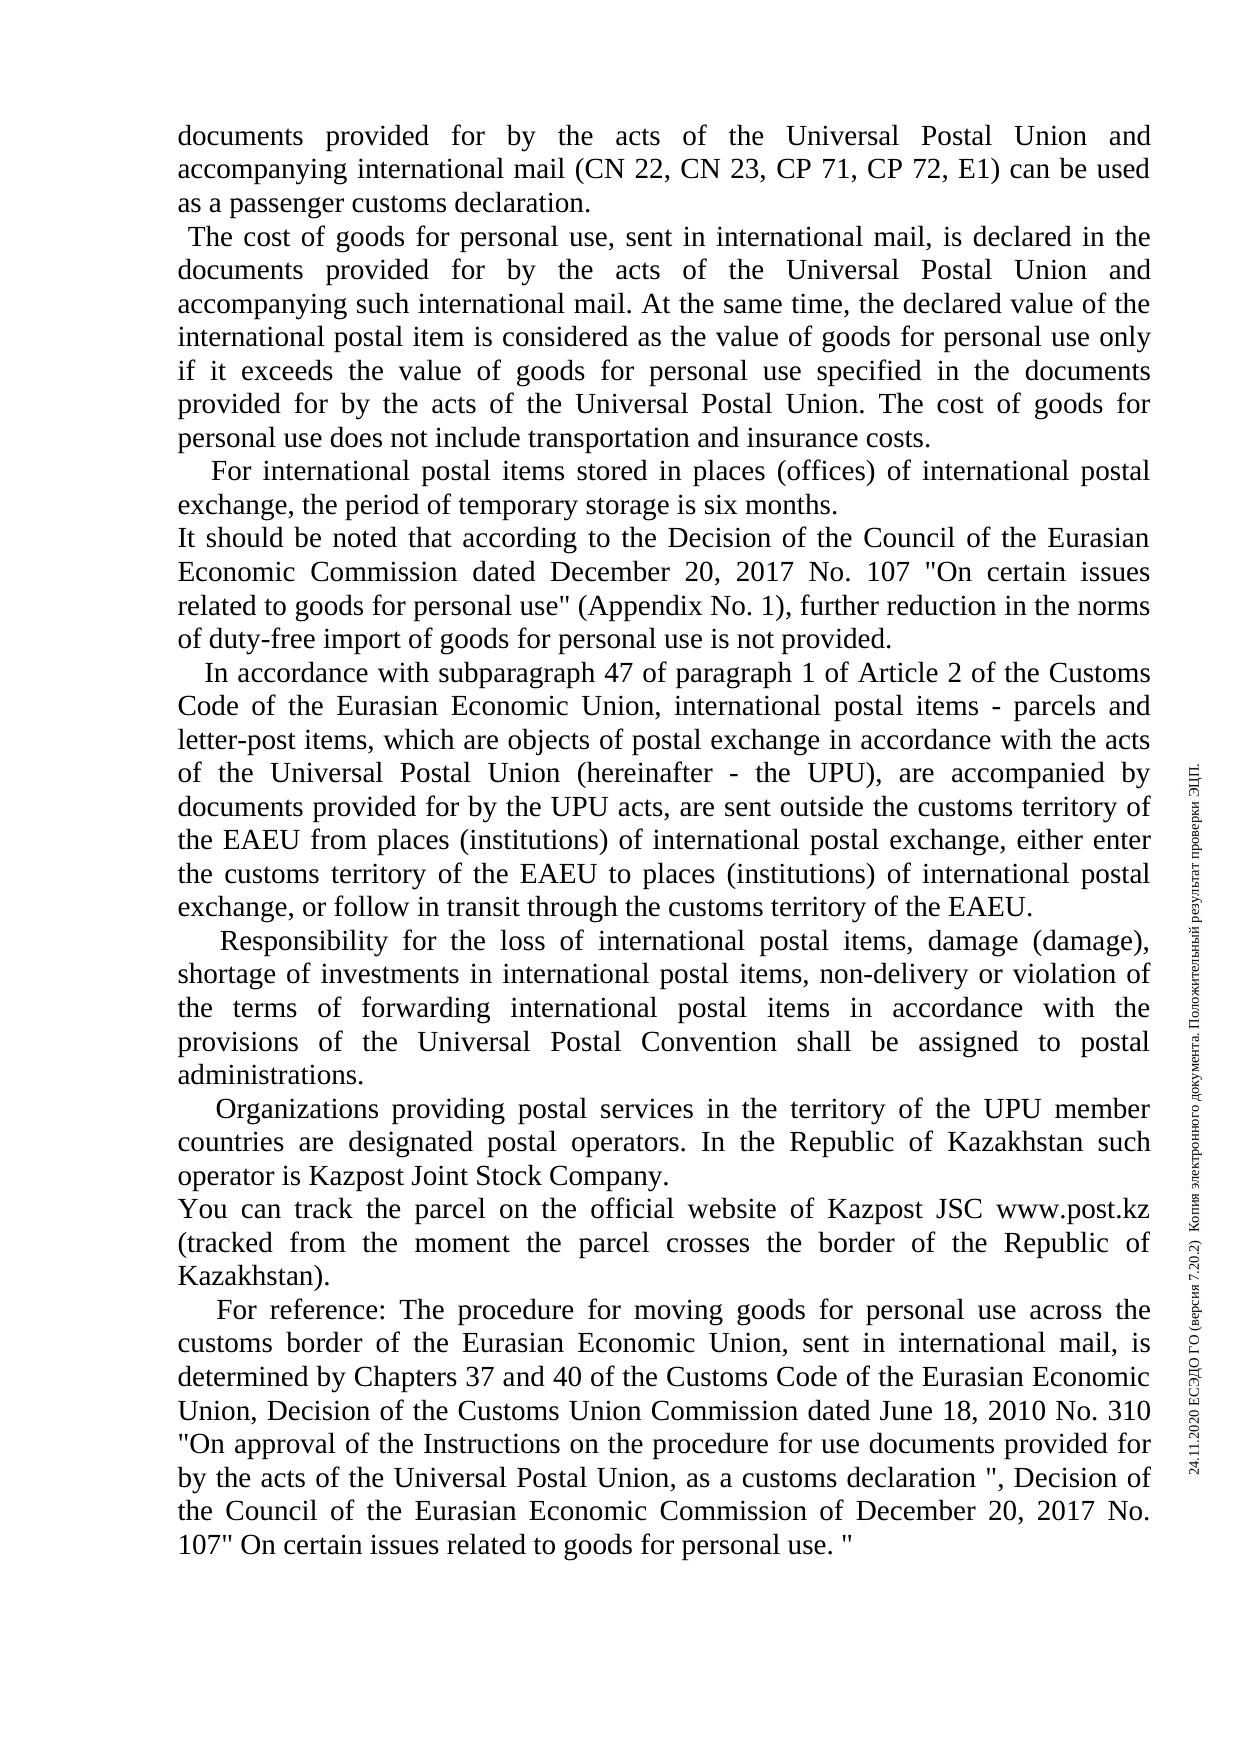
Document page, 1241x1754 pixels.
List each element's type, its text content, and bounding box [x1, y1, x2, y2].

text In accordance with subparagraph 47 of paragraph 1 of Article 2 of the Customs Code of the Eurasian Economic Union, international postal items - parcels and letter-post items, which are objects of postal exchange in accordance with the acts of the Universal Postal Union (hereinafter - the UPU), are accompanied by documents provided for by the UPU acts, are sent outside the customs territory of the EAEU from places (institutions) of international postal exchange, either enter the customs territory of the EAEU to places (institutions) of international postal exchange, or follow in transit through the customs territory of the EAEU. [177, 655, 1152, 923]
text For international postal items stored in places (offices) of international postal exchange, the period of temporary storage is six months. [177, 453, 1152, 521]
text It should be noted that according to the Decision of the Council of the Eurasian Economic Commission dated December 20, 2017 No. 107 "On certain issues related to goods for personal use" (Appendix No. 1), further reduction in the norms of duty-free import of goods for personal use is not provided. [177, 521, 1152, 655]
text The cost of goods for personal use, sent in international mail, is declared in the documents provided for by the acts of the Universal Postal Union and accompanying such international mail. At the same time, the declared value of the international postal item is considered as the value of goods for personal use only if it exceeds the value of goods for personal use specified in the documents provided for by the acts of the Universal Postal Union. The cost of goods for personal use does not include transportation and insurance costs. [177, 219, 1152, 453]
text For reference: The procedure for moving goods for personal use across the customs border of the Eurasian Economic Union, sent in international mail, is determined by Chapters 37 and 40 of the Customs Code of the Eurasian Economic Union, Decision of the Customs Union Commission dated June 18, 2010 No. 310 "On approval of the Instructions on the procedure for use documents provided for by the acts of the Universal Postal Union, as a customs declaration ", Decision of the Council of the Eurasian Economic Commission of December 20, 2017 No. 107" On certain issues related to goods for personal use. " [177, 1292, 1152, 1560]
text Responsibility for the loss of international postal items, damage (damage), shortage of investments in international postal items, non-delivery or violation of the terms of forwarding international postal items in accordance with the provisions of the Universal Postal Convention shall be assigned to postal administrations. [177, 923, 1152, 1091]
text You can track the parcel on the official website of Kazpost JSC www.post.kz (tracked from the moment the parcel crosses the border of the Republic of Kazakhstan). [177, 1191, 1152, 1292]
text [177, 118, 1152, 219]
text Organizations providing postal services in the territory of the UPU member countries are designated postal operators. In the Republic of Kazakhstan such operator is Kazpost Joint Stock Company. [177, 1091, 1152, 1191]
